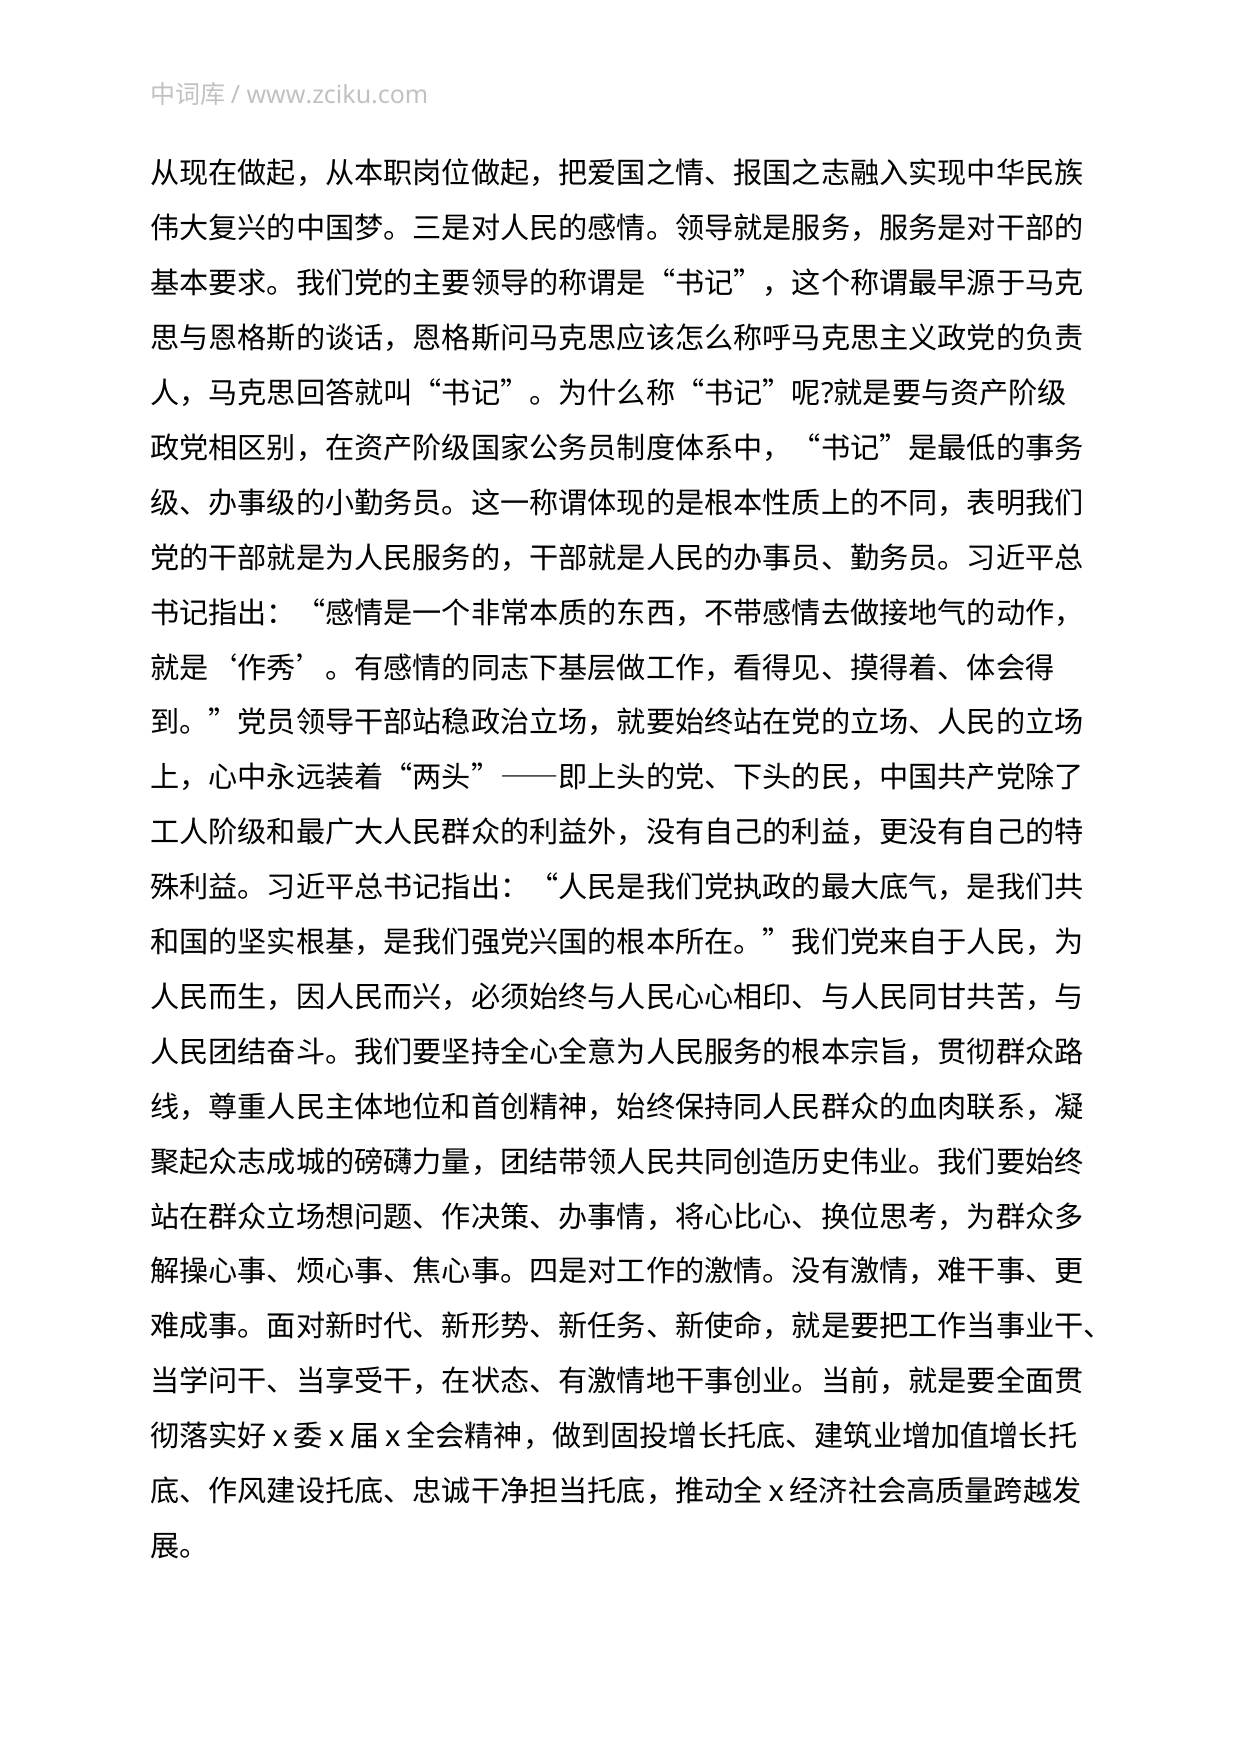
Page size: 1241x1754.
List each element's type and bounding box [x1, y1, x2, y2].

text [150, 150, 1090, 1565]
